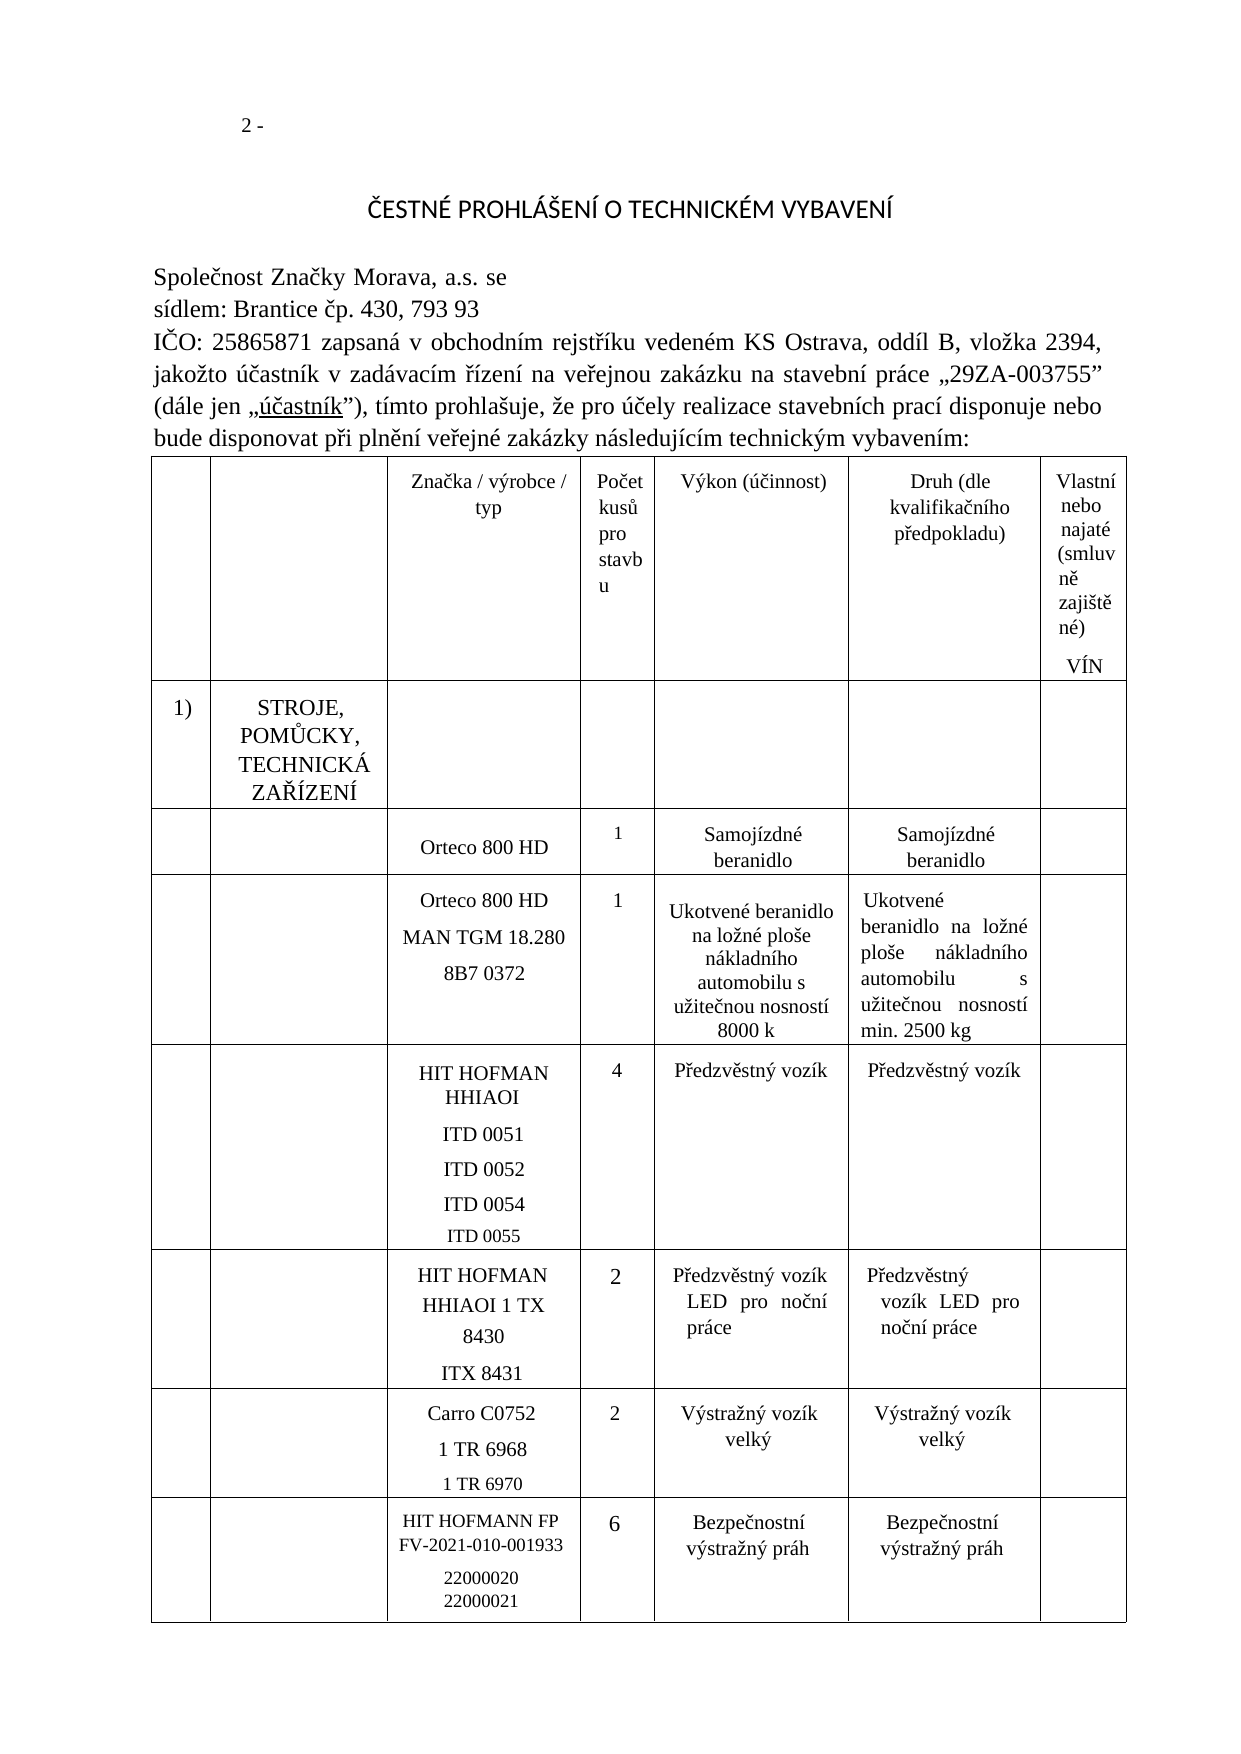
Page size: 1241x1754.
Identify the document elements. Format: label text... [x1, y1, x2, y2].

table_cell Carro C0752 1 TR 6968 1 TR 6970 [388, 1389, 580, 1496]
table_header [211, 457, 387, 680]
table_cell Ukotvené beranidlo na ložné ploše nákladního automobilu s užitečnou nosností min. 2500 kg [849, 875, 1040, 1044]
table_cell [211, 875, 387, 1044]
table_cell [849, 681, 1040, 808]
table_cell [1041, 875, 1126, 1044]
table_cell Samojízdné beranidlo [849, 809, 1040, 874]
table_cell [211, 809, 387, 874]
table_cell Bezpečnostní výstražný práh [655, 1498, 848, 1621]
table_cell Orteco 800 HD MAN TGM 18.280 8B7 0372 [388, 875, 580, 1044]
table_cell [1041, 1250, 1126, 1387]
table_cell [152, 1045, 210, 1249]
table_cell [211, 1045, 387, 1249]
table_header Výkon (účinnost) [655, 457, 848, 680]
table_cell [1041, 681, 1126, 808]
table_cell [581, 681, 654, 808]
table_cell [388, 681, 580, 808]
text 2 - [241, 113, 1131, 137]
text Společnost Značky Morava, a.s. se sídlem: Brantice čp. 430, 793 93 [153, 262, 507, 323]
table_cell Samojízdné beranidlo [655, 809, 848, 874]
table_cell [1041, 809, 1126, 874]
table_cell 1) [152, 681, 210, 808]
table_cell Výstražný vozík velký [849, 1389, 1040, 1496]
table_cell Výstražný vozík velký [655, 1389, 848, 1496]
table_cell HIT HOFMANN FP FV-2021-010-001933 22000020 22000021 [388, 1498, 580, 1621]
text IČO: 25865871 zapsaná v obchodním rejstříku vedeném KS Ostrava, oddíl B, vložka 2394, jakožto účastník v zadávacím řízení na veřejnou zakázku na stavební práce „29ZA-003755” (dále jen „účastník”), tímto prohlašuje, že pro účely realizace stavebních prací disponuje nebo bude disponovat při plnění veřejné zakázky následujícím technickým vybavením: [153, 327, 1103, 452]
table_cell Bezpečnostní výstražný práh [849, 1498, 1040, 1621]
table_cell [1041, 1389, 1126, 1496]
table_cell HIT HOFMAN HHIAOI 1 TX 8430 ITX 8431 [388, 1250, 580, 1387]
table_header Vlastní nebo najaté (smluv ně zajiště né) VÍN [1041, 457, 1126, 680]
table_cell Předzvěstný vozík LED pro noční práce [655, 1250, 848, 1387]
table_cell 4 [581, 1045, 654, 1249]
table_header [152, 457, 210, 680]
table_header Značka / výrobce / typ [388, 457, 580, 680]
table_cell [152, 1250, 210, 1387]
table_cell [655, 681, 848, 808]
subtitle ČESTNÉ PROHLÁŠENÍ O TECHNICKÉM VYBAVENÍ [152, 192, 1109, 225]
table_header Počet kusů pro stavb u [581, 457, 654, 680]
table_cell [152, 1498, 210, 1621]
table_cell [1041, 1045, 1126, 1249]
table_cell [211, 1250, 387, 1387]
table_cell HIT HOFMAN HHIAOI ITD 0051 ITD 0052 ITD 0054 ITD 0055 [388, 1045, 580, 1249]
table_cell 1 [581, 809, 654, 874]
table_cell 2 [581, 1250, 654, 1387]
table_header Druh (dle kvalifikačního předpokladu) [849, 457, 1040, 680]
table_cell Ukotvené beranidlo na ložné ploše nákladního automobilu s užitečnou nosností 8000 k [655, 875, 848, 1044]
table_cell 6 [581, 1498, 654, 1621]
table_cell Předzvěstný vozík LED pro noční práce [849, 1250, 1040, 1387]
table_cell [152, 1389, 210, 1496]
table_cell 2 [581, 1389, 654, 1496]
table_cell [1041, 1498, 1126, 1621]
table_cell [152, 875, 210, 1044]
table_cell [211, 1498, 387, 1621]
table_cell [152, 809, 210, 874]
table_cell Předzvěstný vozík [655, 1045, 848, 1249]
table_cell [211, 1389, 387, 1496]
table_cell Orteco 800 HD [388, 809, 580, 874]
table_cell 1 [581, 875, 654, 1044]
table_cell STROJE, POMŮCKY, TECHNICKÁ ZAŘÍZENÍ [211, 681, 387, 808]
table_cell Předzvěstný vozík [849, 1045, 1040, 1249]
